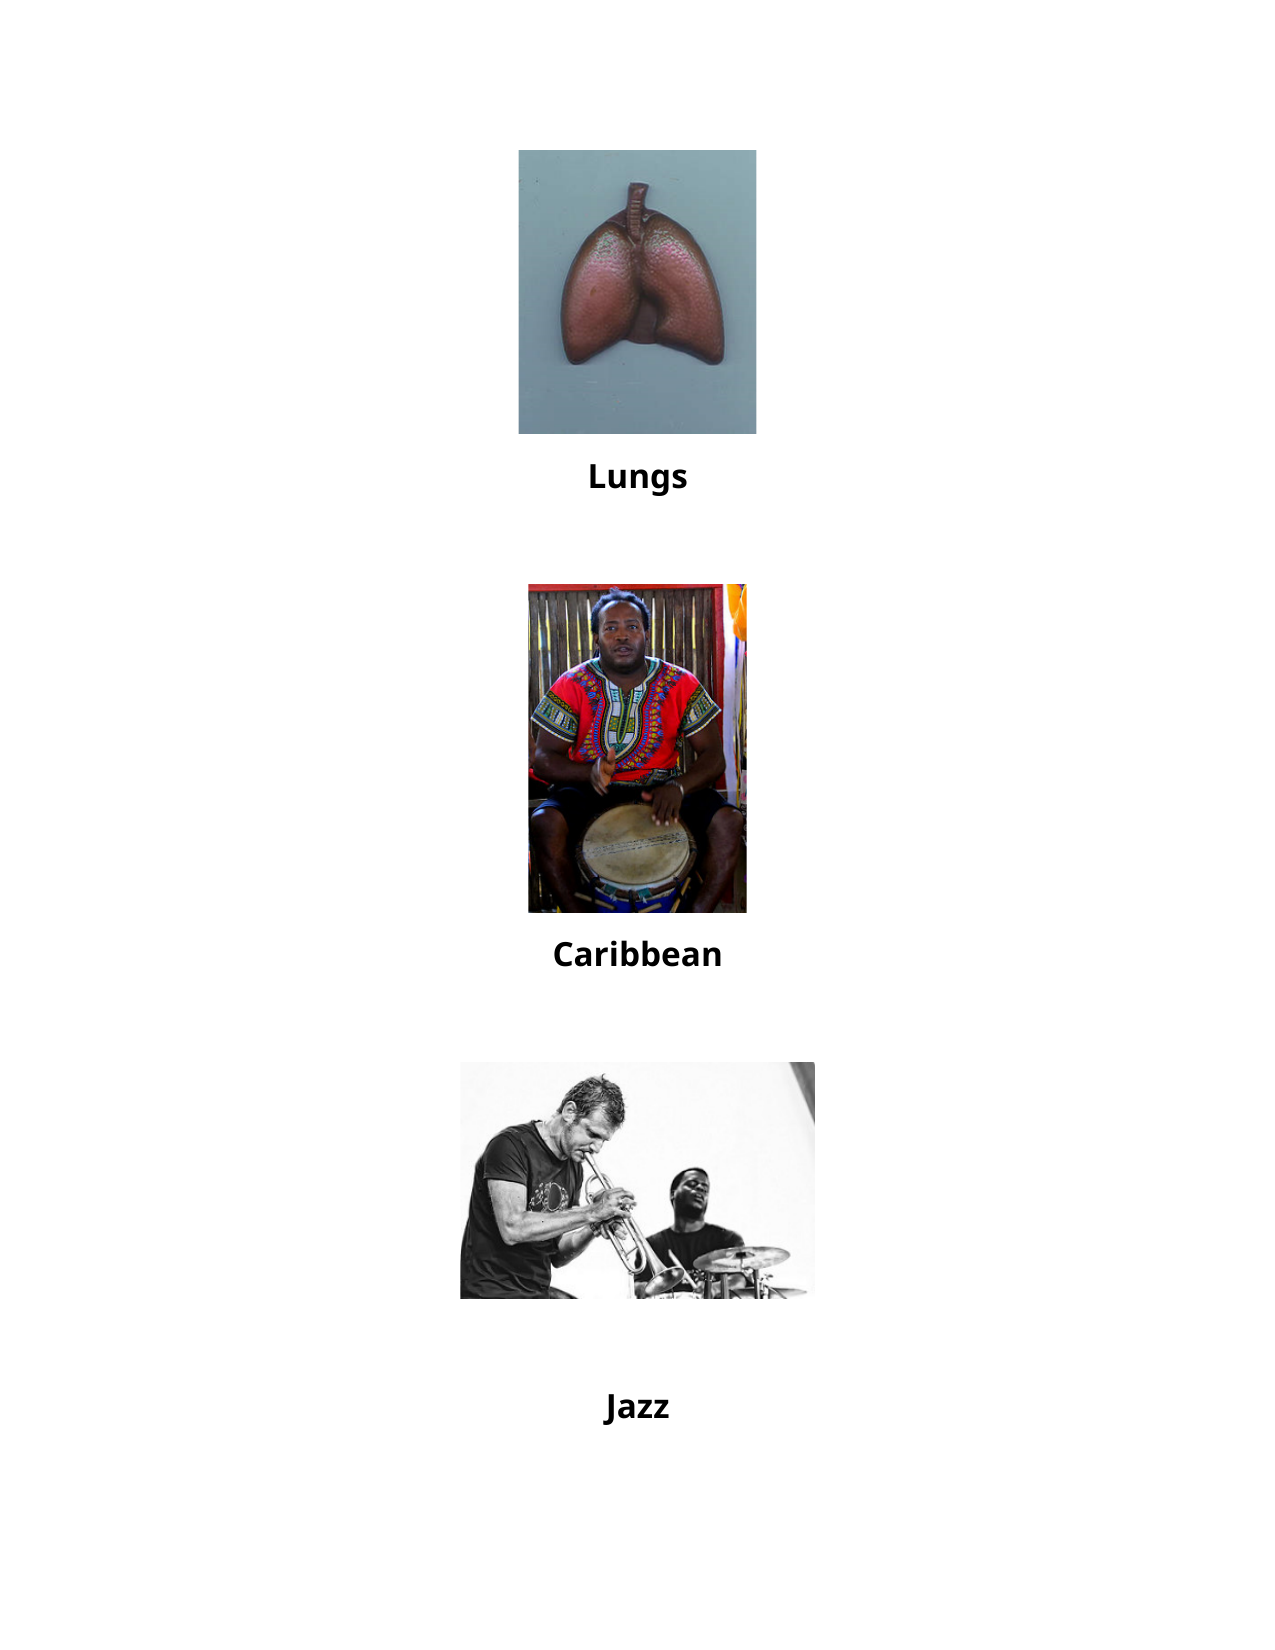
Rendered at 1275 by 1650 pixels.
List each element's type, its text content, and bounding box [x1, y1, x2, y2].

picture [460, 1062, 815, 1299]
picture [518, 150, 757, 434]
text Lungs [150, 453, 1125, 498]
text Caribbean [150, 931, 1125, 977]
text Jazz [150, 1383, 1125, 1428]
picture [528, 584, 747, 913]
